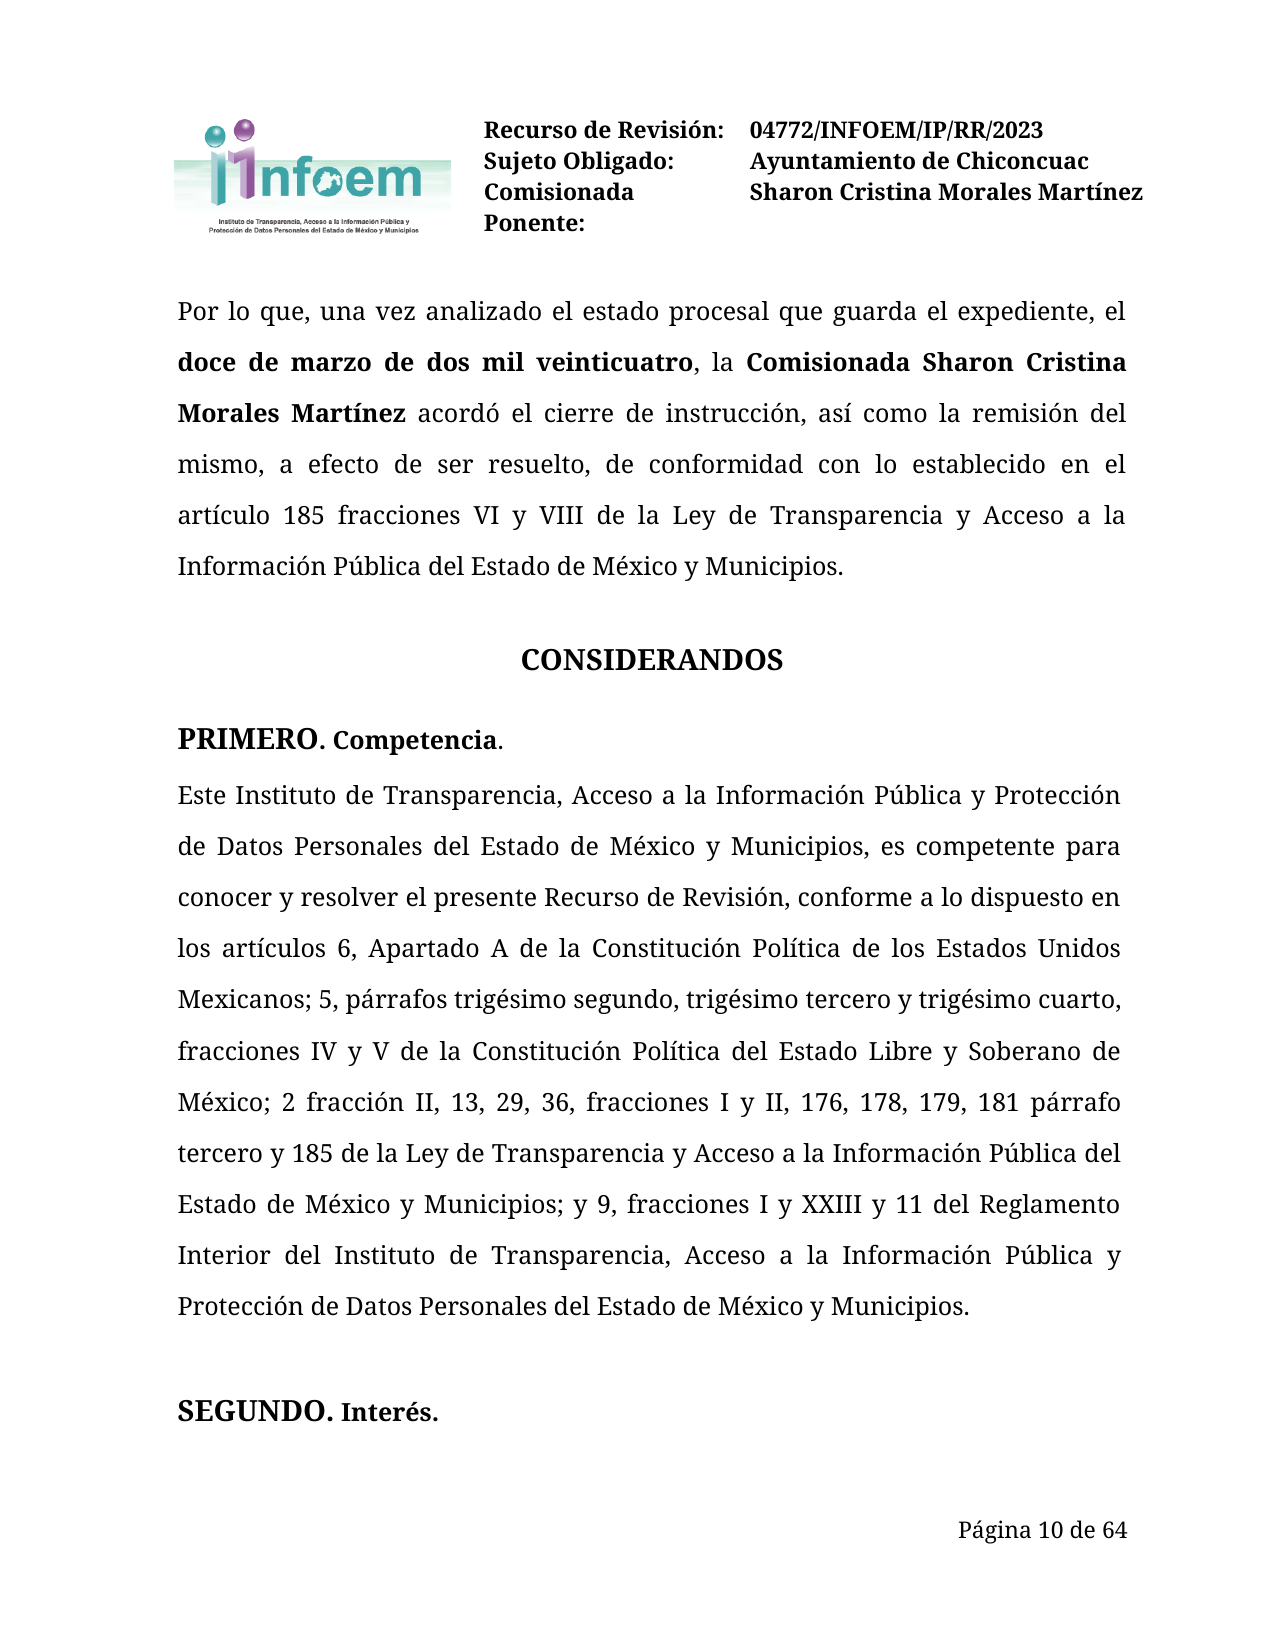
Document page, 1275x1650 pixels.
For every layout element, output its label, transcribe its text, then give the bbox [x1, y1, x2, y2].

text Por lo que, una vez analizado el estado procesal que guarda el expediente, el doce de marzo de dos mil veinticuatro, la Comisionada Sharon Cristina Morales Martínez acordó el cierre de instrucción, así como la remisión del mismo, a efecto de ser resuelto, de conformidad con lo establecido en el artículo 185 fracciones VI y VIII de la Ley de Transparencia y Acceso a la Información Pública del Estado de México y Municipios. [177, 293, 1127, 582]
picture [173, 113, 452, 254]
text CONSIDERANDOS [177, 639, 1127, 679]
text PRIMERO. Competencia. [177, 718, 1122, 758]
text Este Instituto de Transparencia, Acceso a la Información Pública y Protección de Datos Personales del Estado de México y Municipios, es competente para conocer y resolver el presente Recurso de Revisión, conforme a lo dispuesto en los artículos 6, Apartado A de la Constitución Política de los Estados Unidos Mexicanos; 5, párrafos trigésimo segundo, trigésimo tercero y trigésimo cuarto, fracciones IV y V de la Constitución Política del Estado Libre y Soberano de México; 2 fracción II, 13, 29, 36, fracciones I y II, 176, 178, 179, 181 párrafo tercero y 185 de la Ley de Transparencia y Acceso a la Información Pública del Estado de México y Municipios; y 9, fracciones I y XXIII y 11 del Reglamento Interior del Instituto de Transparencia, Acceso a la Información Pública y Protección de Datos Personales del Estado de México y Municipios. [177, 778, 1122, 1322]
text SEGUNDO. Interés. [177, 1390, 1127, 1430]
